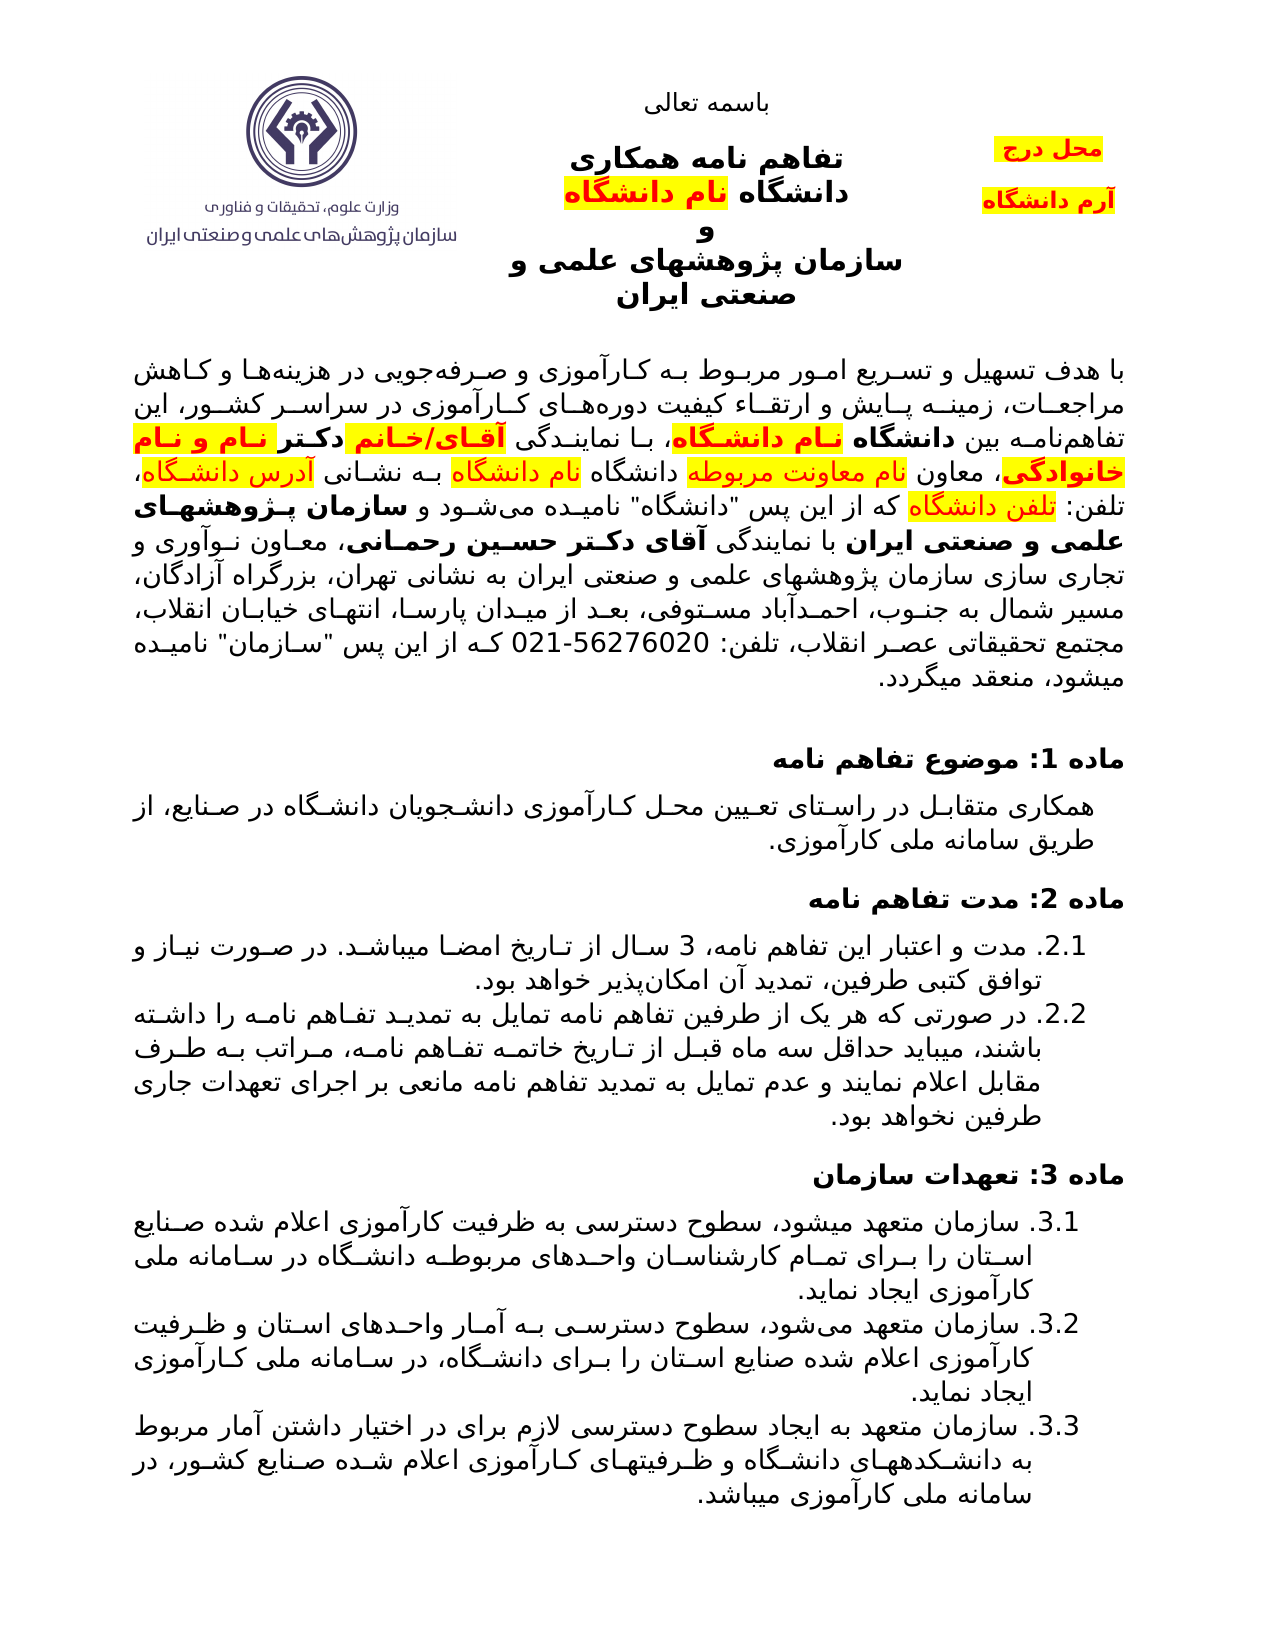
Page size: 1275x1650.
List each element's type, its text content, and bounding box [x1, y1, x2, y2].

list 2.2. در صورتی که هر یک از طرفین تفاهم نامه تمایل به تمدید تفاهم نامه را داشته باشند، میباید حداقل سه ماه قبل از تاریخ خاتمه تفاهم نامه، مراتب به طرف مقابل اعلام نمایند و عدم تمایل به تمدید تفاهم نامه مانعی بر اجرای تعهدات جاری طرفین نخواهد بود. [133, 998, 1087, 1132]
text 3.1. سازمان متعهد میشود، سطوح دسترسی به ظرفیت کارآموزی اعلام شده صنایع استان را برای تمام کارشناسان واحدهای مربوطه دانشگاه در سامانه ملی کارآموزی ایجاد نماید. [133, 1206, 1080, 1306]
text با هدف تسهیل و تسریع امور مربوط به کارآموزی و صرفه‌جویی در هزینه‌ها و کاهش مراجعات، زمینه پایش و ارتقاء کیفیت دوره‌های کارآموزی در سراسر کشور، این تفاهم‌نامه بین دانشگاه نام دانشگاه، با نمایندگی آقای/خانم دکتر نام و نام خانوادگی، معاون نام معاونت مربوطه دانشگاه نام دانشگاه به نشانی آدرس دانشگاه، تلفن: تلفن دانشگاه که از این پس "دانشگاه" نامیده می‌شود و سازمان پژوهشهای علمی و صنعتی ایران با نمایندگی آقای دکتر حسین رحمانی، معاون نوآوری و تجاری سازی سازمان پژوهشهای علمی و صنعتی ایران به نشانی تهران، بزرگراه آزادگان، مسیر شمال به جنوب، احمدآباد مستوفی، بعد از میدان پارسا، انتهای خیابان انقلاب، مجتمع تحقیقاتی عصر انقلاب، تلفن: 56276020-021 که از این پس "سازمان" نامیده میشود، منعقد میگردد. [133, 354, 1125, 693]
picture [144, 73, 457, 251]
text ماده 1: موضوع تفاهم نامه [133, 744, 1125, 775]
text همکاری متقابل در راستای تعیین محل کارآموزی دانشجویان دانشگاه در صنایع، از طریق سامانه ملی کارآموزی. [133, 790, 1095, 856]
text 3.3. سازمان متعهد به ایجاد سطوح دسترسی لازم برای در اختیار داشتن آمار مربوط به دانشکدههای دانشگاه و ظرفیتهای کارآموزی اعلام شده صنایع کشور، در سامانه ملی کارآموزی میباشد. [133, 1410, 1080, 1510]
text ماده 2: مدت تفاهم نامه [133, 883, 1125, 915]
list 2.1. مدت و اعتبار این تفاهم نامه، 3 سال از تاریخ امضا میباشد. در صورت نیاز و توافق کتبی طرفین، تمدید آن امکان‌پذیر خواهد بود. [133, 930, 1087, 996]
text 3.2. سازمان متعهد می‌شود، سطوح دسترسی به آمار واحدهای استان و ظرفیت کارآموزی اعلام شده صنایع استان را برای دانشگاه، در سامانه ملی کارآموزی ایجاد نماید. [133, 1308, 1080, 1408]
text ماده 3: تعهدات سازمان [133, 1159, 1125, 1191]
